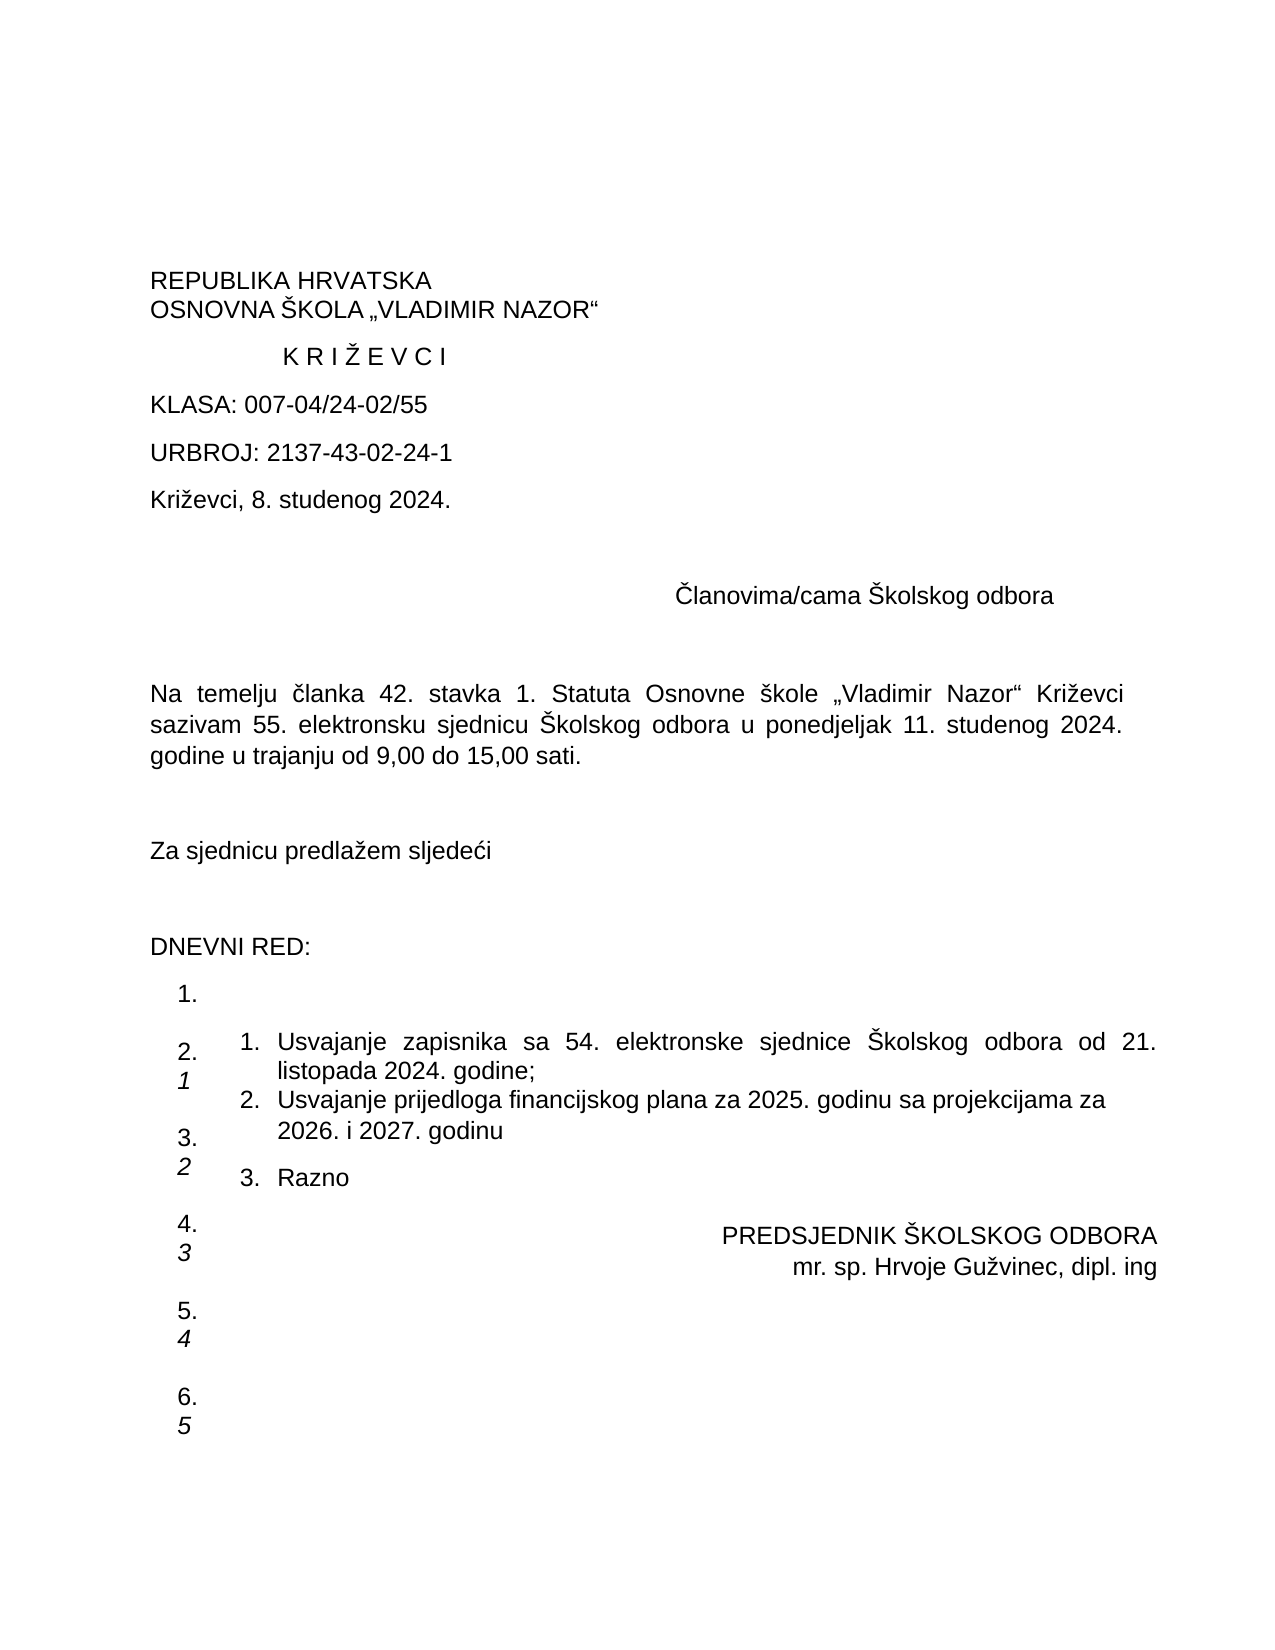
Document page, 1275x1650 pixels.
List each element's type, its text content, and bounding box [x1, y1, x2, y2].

text URBROJ: 2137-43-02-24-1 [150, 438, 1125, 466]
text Članovima/cama Školskog odbora [150, 581, 1125, 609]
text KLASA: 007-04/24-02/55 [150, 390, 1125, 419]
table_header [191, 979, 1169, 1491]
text DNEVNI RED: [150, 932, 1125, 960]
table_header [146, 979, 191, 1491]
text Na temelju članka 42. stavka 1. Statuta Osnovne škole „Vladimir Nazor“ Križevci sazivam 55. elektronsku sjednicu Školskog odbora u ponedjeljak 11. studenog 2024. godine u trajanju od 9,00 do 15,00 sati. [150, 679, 1125, 769]
text OSNOVNA ŠKOLA „VLADIMIR NAZOR“ [150, 294, 1125, 323]
text Križevci, 8. studenog 2024. [150, 485, 1125, 514]
text K R I Ž E V C I [150, 342, 1125, 371]
text REPUBLIKA HRVATSKA [150, 266, 1125, 294]
text Za sjednicu predlažem sljedeći [150, 836, 1125, 865]
